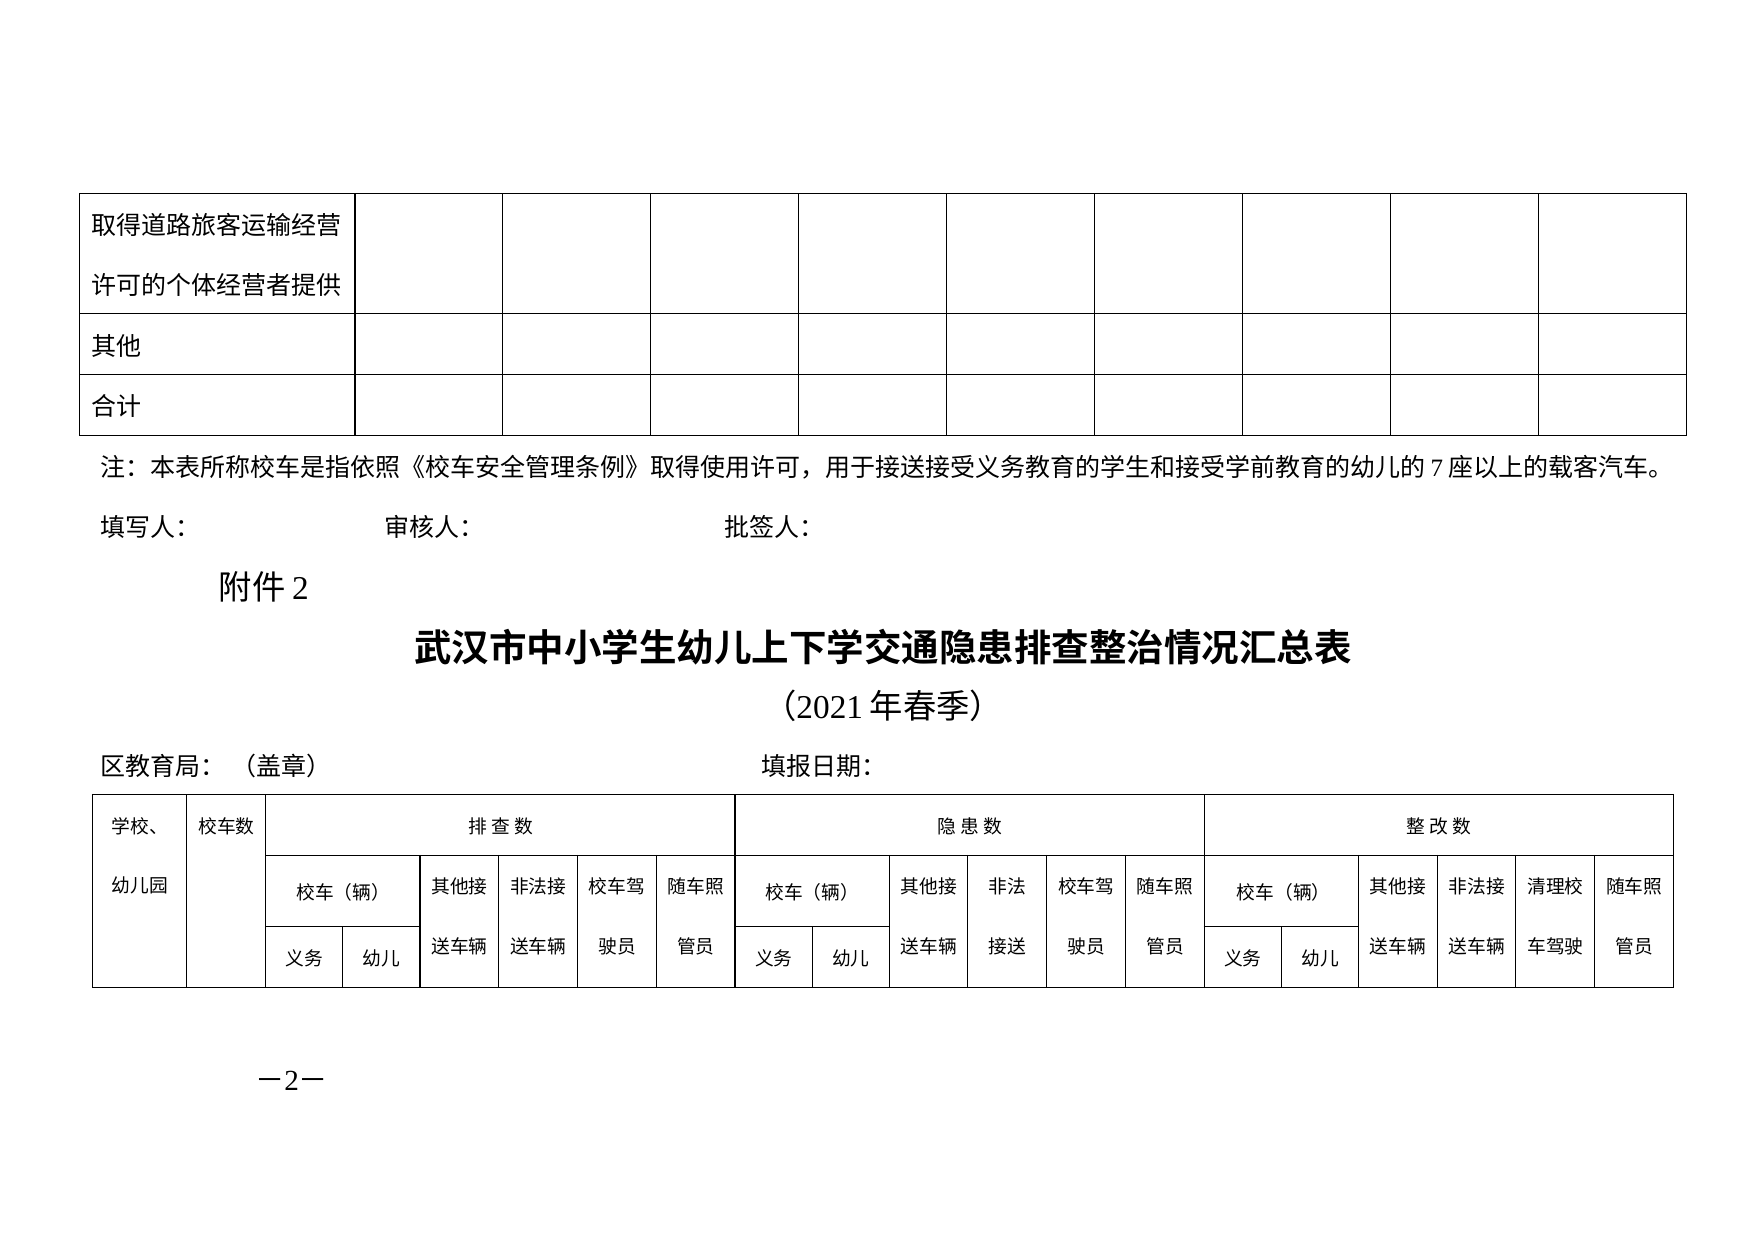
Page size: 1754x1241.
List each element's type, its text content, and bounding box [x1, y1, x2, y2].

table_cell [1539, 375, 1686, 435]
table_cell 校车（辆） [266, 856, 419, 926]
text 注：本表所称校车是指依照《校车安全管理条例》取得使用许可，用于接送接受义务教育的学生和接受学前教育的幼儿的7座以上的载客汽车。 [100, 436, 1680, 496]
table_cell 取得道路旅客运输经营许可的个体经营者提供 [80, 194, 354, 313]
table_cell [1095, 194, 1242, 313]
table_cell [356, 314, 502, 374]
table_cell [947, 375, 1094, 435]
table_cell 随车照管员（人） [1126, 856, 1204, 987]
table_cell [503, 314, 650, 374]
table_cell [1391, 375, 1538, 435]
table_cell [799, 314, 946, 374]
table_header 校车数 [187, 795, 265, 987]
table_cell 校车驾驶员（人） [1047, 856, 1125, 987]
table_cell [1095, 375, 1242, 435]
table_cell 合计 [80, 375, 354, 435]
text 区教育局： （盖章） 填报日期： [100, 734, 1666, 794]
table_cell [947, 314, 1094, 374]
table_cell [651, 314, 798, 374]
table_cell 非法接送车辆（辆） [1438, 856, 1515, 987]
table_cell [651, 375, 798, 435]
table_header 学校、 幼儿园 [93, 795, 186, 987]
text （2021年春季） [218, 674, 1547, 734]
text 武汉市中小学生幼儿上下学交通隐患排查整治情况汇总表 [218, 615, 1547, 674]
table_cell [1539, 194, 1686, 313]
text 附件2 [218, 555, 1547, 615]
table_cell [356, 194, 502, 313]
table_header 排 查 数 [266, 795, 734, 855]
table_cell 清理校车驾驶员（人） [1516, 856, 1594, 987]
table_cell 校车（辆） [736, 856, 889, 926]
table_cell 幼儿园校车 [1282, 927, 1358, 987]
table_cell 随车照管员（人） [657, 856, 734, 987]
table_cell 义务段校车 [266, 927, 342, 987]
table_cell 其他接送车辆（辆） [421, 856, 498, 987]
table_cell 其他接送车辆（辆） [890, 856, 967, 987]
table_cell [503, 194, 650, 313]
table_cell 非法接送车辆（辆） [499, 856, 577, 987]
table_cell [356, 375, 502, 435]
table_cell [947, 194, 1094, 313]
table_header 整 改 数 [1205, 795, 1673, 855]
table_cell 幼儿园校车 [813, 927, 889, 987]
table_cell [651, 194, 798, 313]
table_cell [799, 194, 946, 313]
table_cell [799, 375, 946, 435]
table_header 隐 患 数 [736, 795, 1204, 855]
table_cell 其他接送车辆（辆） [1359, 856, 1437, 987]
table_cell [1391, 194, 1538, 313]
table_cell 其他 [80, 314, 354, 374]
table_cell 校车（辆） [1205, 856, 1358, 926]
table_cell [1095, 314, 1242, 374]
table_cell 义务段校车 [1205, 927, 1281, 987]
table_cell [1539, 314, 1686, 374]
table_cell 义务段校车 [736, 927, 812, 987]
table_cell [503, 375, 650, 435]
table_cell [1243, 375, 1390, 435]
table_cell 非法接送车辆（辆） [968, 856, 1046, 987]
table_cell [1391, 314, 1538, 374]
text 填写人： 审核人： 批签人： [100, 496, 1547, 555]
table_cell 校车驾驶员（人） [578, 856, 656, 987]
table_cell [1243, 194, 1390, 313]
table_cell 随车照管员（人） [1595, 856, 1673, 987]
table_cell 幼儿园校车 [343, 927, 419, 987]
table_cell [1243, 314, 1390, 374]
